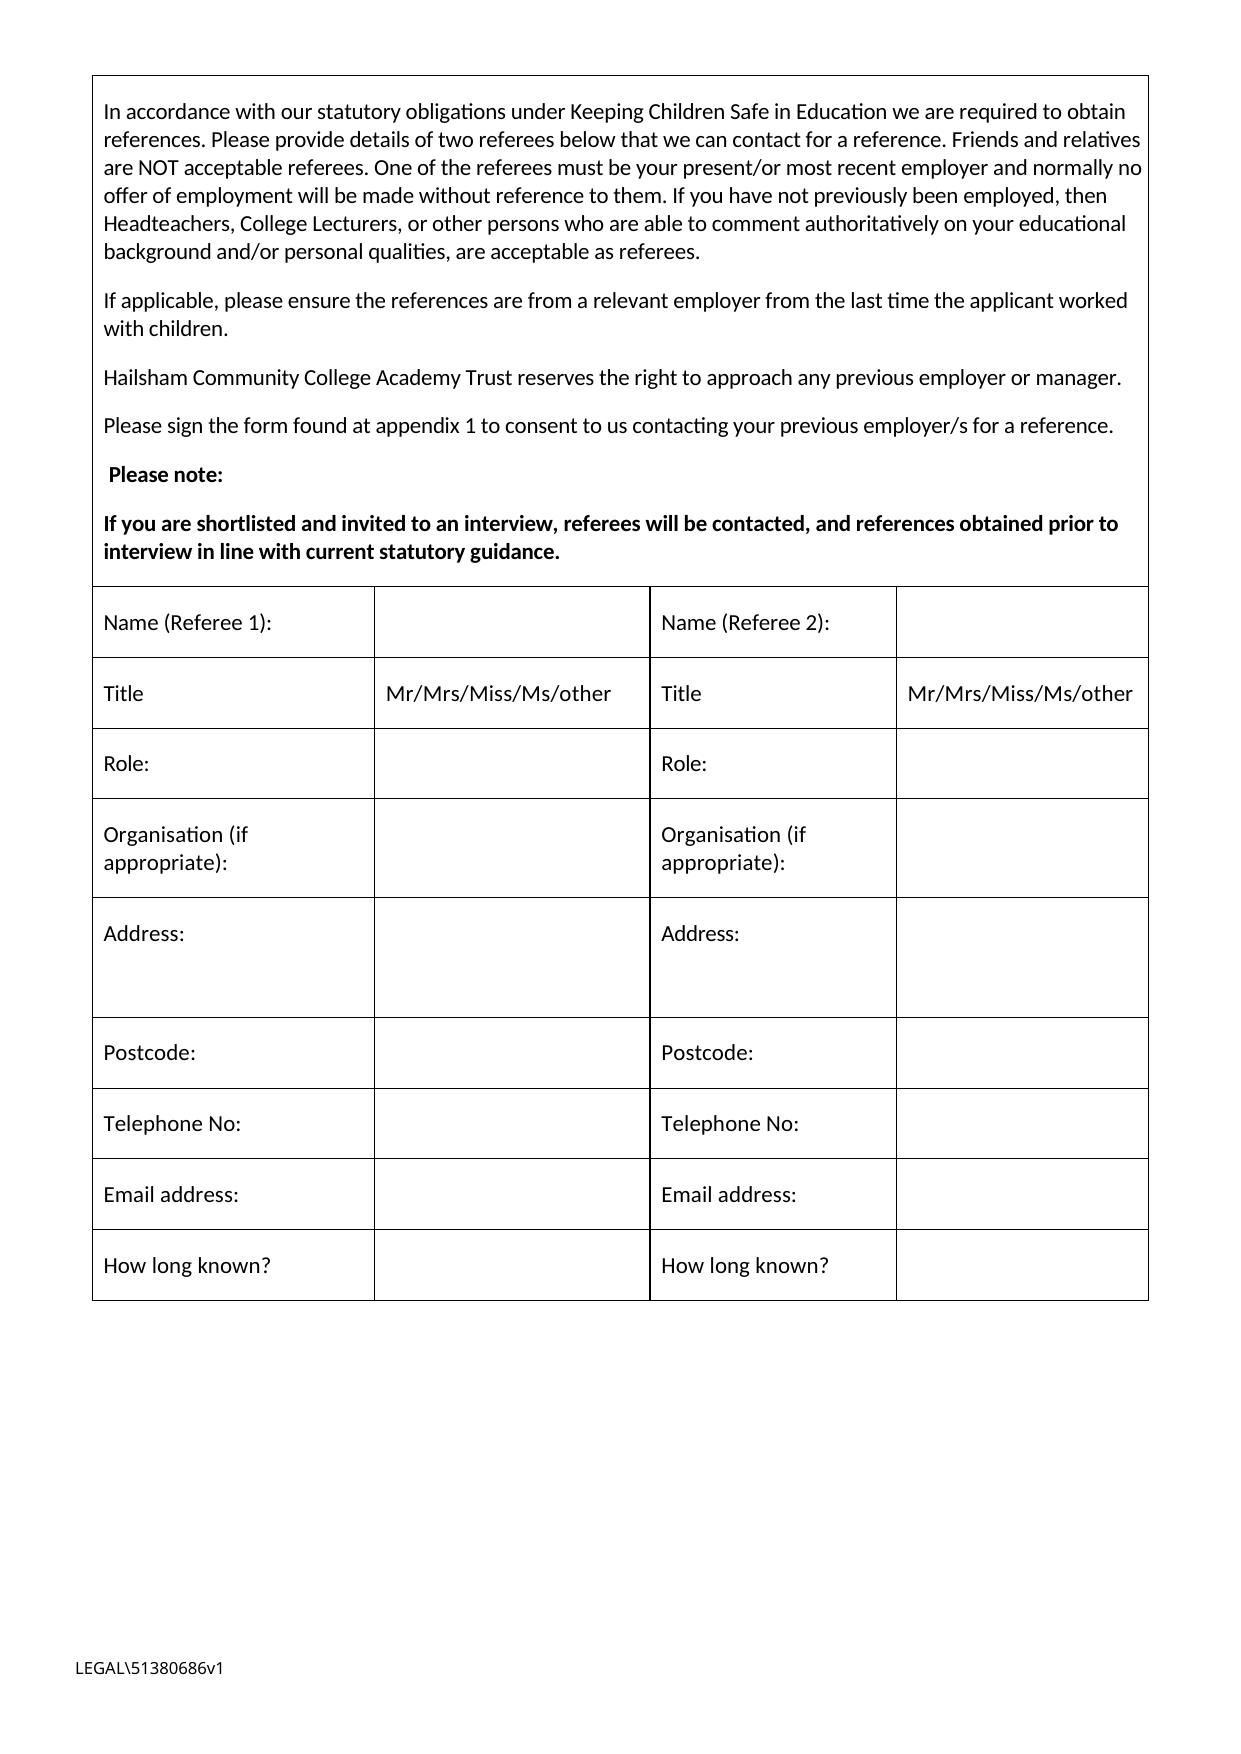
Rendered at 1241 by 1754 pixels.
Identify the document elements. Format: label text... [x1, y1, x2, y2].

table_cell [375, 898, 649, 1017]
table_cell [897, 1018, 1148, 1087]
table_cell Mr/Mrs/Miss/Ms/other [897, 658, 1148, 728]
table_cell Title [651, 658, 896, 728]
table_cell [375, 1159, 649, 1229]
table_cell Telephone No: [651, 1089, 896, 1158]
table_cell Role: [651, 729, 896, 798]
table_cell [897, 1159, 1148, 1229]
table_cell Postcode: [93, 1018, 374, 1087]
table_cell Address: [93, 898, 374, 1017]
table_cell Mr/Mrs/Miss/Ms/other [375, 658, 649, 728]
table_cell Postcode: [651, 1018, 896, 1087]
table_cell [897, 729, 1148, 798]
table_cell Telephone No: [93, 1089, 374, 1158]
table_cell Name (Referee 2): [651, 587, 896, 657]
table_cell How long known? [651, 1230, 896, 1299]
table_cell [375, 1018, 649, 1087]
table_cell In accordance with our statutory obligations under Keeping Children Safe in Education we are required to obtain references. Please provide details of two referees below that we can contact for a reference. Friends and relatives are NOT acceptable referees. One of the referees must be your present/or most recent employer and normally no offer of employment will be made without reference to them. If you have not previously been employed, then Headteachers, College Lecturers, or other persons who are able to comment authoritatively on your educational background and/or personal qualities, are acceptable as referees. If applicable, please ensure the references are from a relevant employer from the last time the applicant worked with children. Hailsham Community College Academy Trust reserves the right to approach any previous employer or manager. Please sign the form found at appendix 1 to consent to us contacting your previous employer/s for a reference. Please note: If you are shortlisted and invited to an interview, referees will be contacted, and references obtained prior to interview in line with current statutory guidance. [93, 76, 1148, 586]
table_cell Organisation (if appropriate): [651, 799, 896, 897]
table_cell [375, 587, 649, 657]
table_cell [897, 898, 1148, 1017]
table_cell [375, 1230, 649, 1299]
table_cell [897, 587, 1148, 657]
table_cell Title [93, 658, 374, 728]
table_cell Email address: [93, 1159, 374, 1229]
table_cell [375, 1089, 649, 1158]
table_cell [375, 729, 649, 798]
table_cell [897, 799, 1148, 897]
table_cell [897, 1230, 1148, 1299]
table_cell [375, 799, 649, 897]
table_cell Email address: [651, 1159, 896, 1229]
table_cell Role: [93, 729, 374, 798]
table_cell [897, 1089, 1148, 1158]
table_cell Name (Referee 1): [93, 587, 374, 657]
table_cell Organisation (if appropriate): [93, 799, 374, 897]
table_cell Address: [651, 898, 896, 1017]
table_cell How long known? [93, 1230, 374, 1299]
